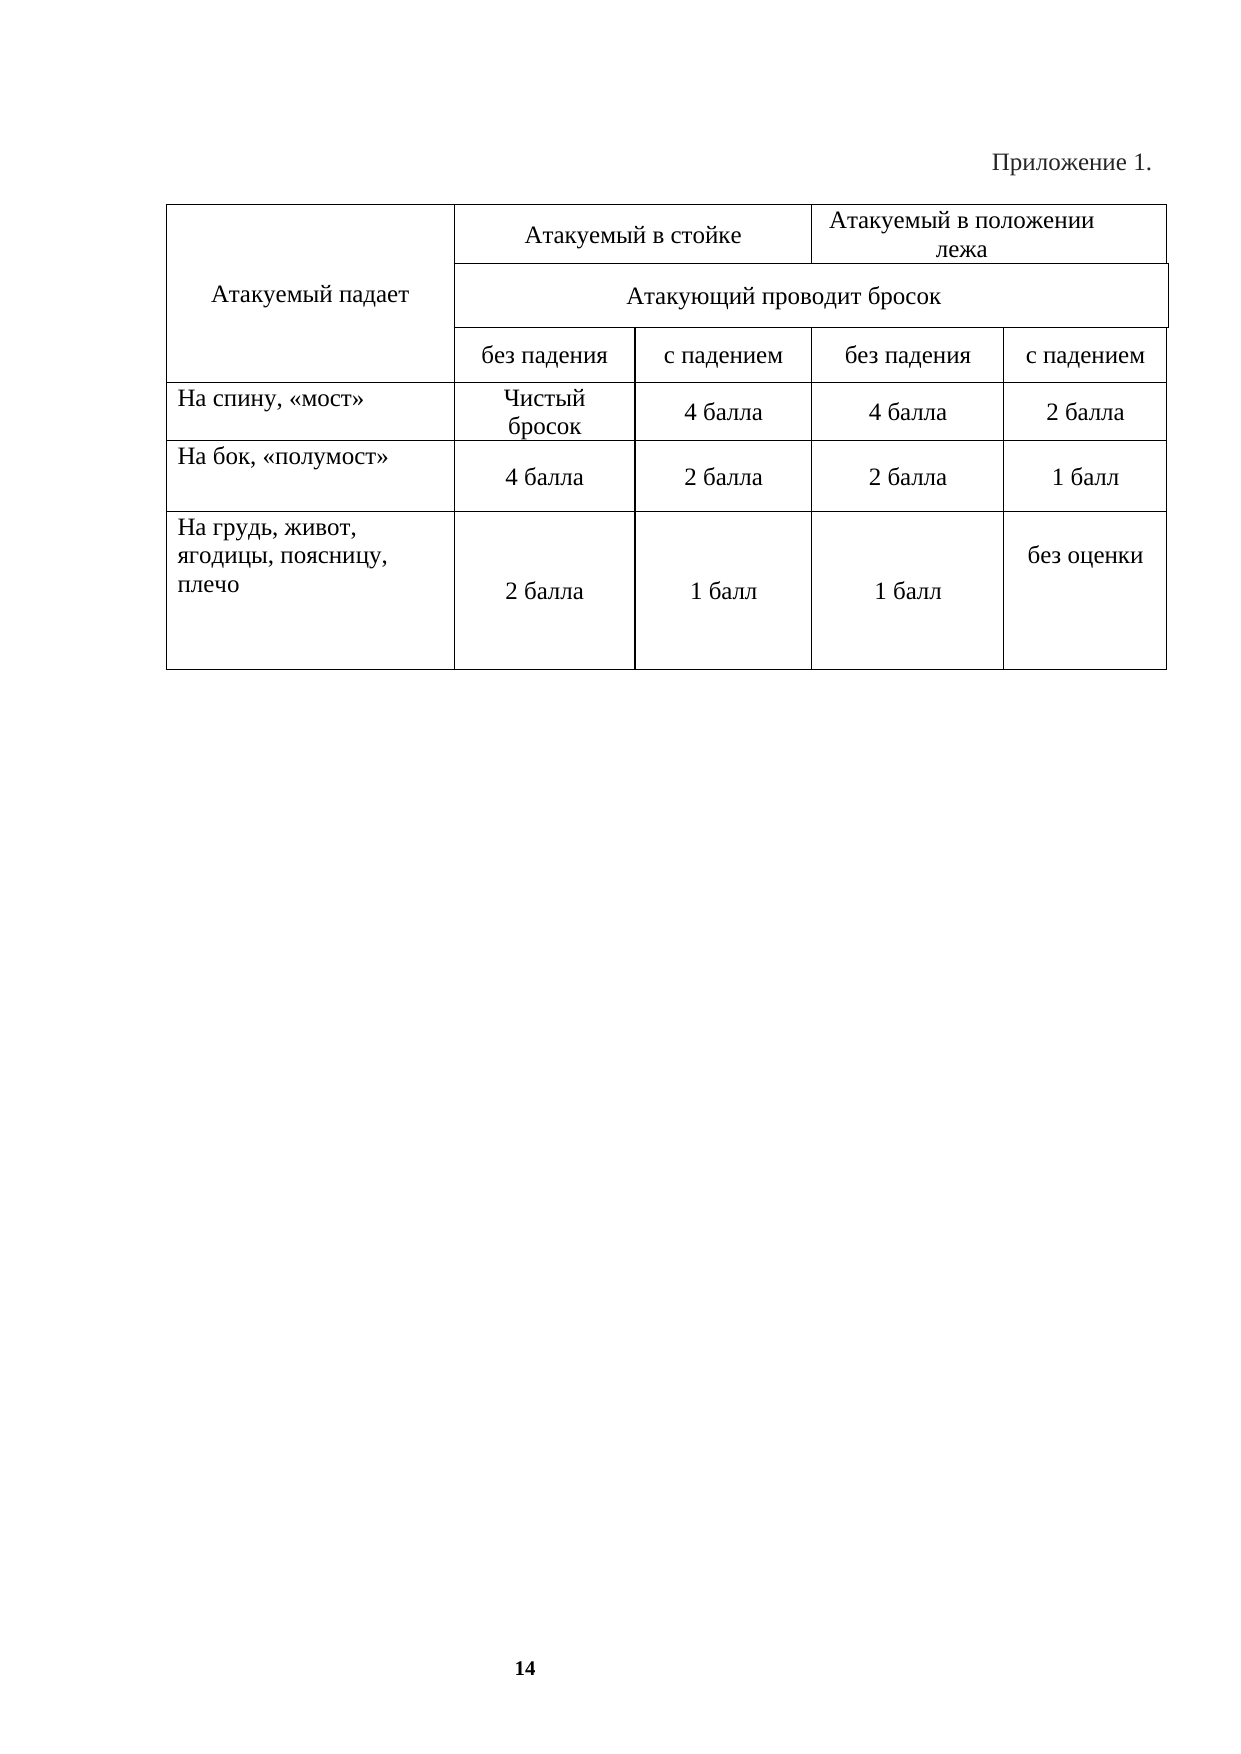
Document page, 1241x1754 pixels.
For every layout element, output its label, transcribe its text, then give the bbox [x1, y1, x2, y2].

table_cell На бок, «полумост» [167, 441, 454, 511]
table_cell 4 балла [812, 383, 1003, 440]
table_cell Атакующий проводит бросок [455, 264, 1168, 327]
table_cell с падением [1004, 328, 1166, 382]
table_cell с падением [636, 328, 811, 382]
table_cell 1 балл [1004, 441, 1166, 511]
table_cell 2 балла [1004, 383, 1166, 440]
table_header Атакуемый в положении лежа [812, 205, 1166, 263]
table_cell 4 балла [636, 383, 811, 440]
table_cell 4 балла [455, 441, 634, 511]
table_header Атакуемый падает [167, 205, 454, 382]
table_cell 2 балла [636, 441, 811, 511]
table_cell 1 балл [636, 512, 811, 668]
table_cell На грудь, живот, ягодицы, поясницу, плечо [167, 512, 454, 668]
text Приложение 1. [207, 147, 1152, 176]
table_cell Чистый бросок [455, 383, 634, 440]
table_cell 2 балла [812, 441, 1003, 511]
table_cell без падения [812, 328, 1003, 382]
table_cell 1 балл [812, 512, 1003, 668]
table_header Атакуемый в стойке [455, 205, 811, 263]
table_cell 2 балла [455, 512, 634, 668]
table_cell На спину, «мост» [167, 383, 454, 440]
table_cell без падения [455, 328, 634, 382]
table_cell без оценки [1004, 512, 1166, 668]
